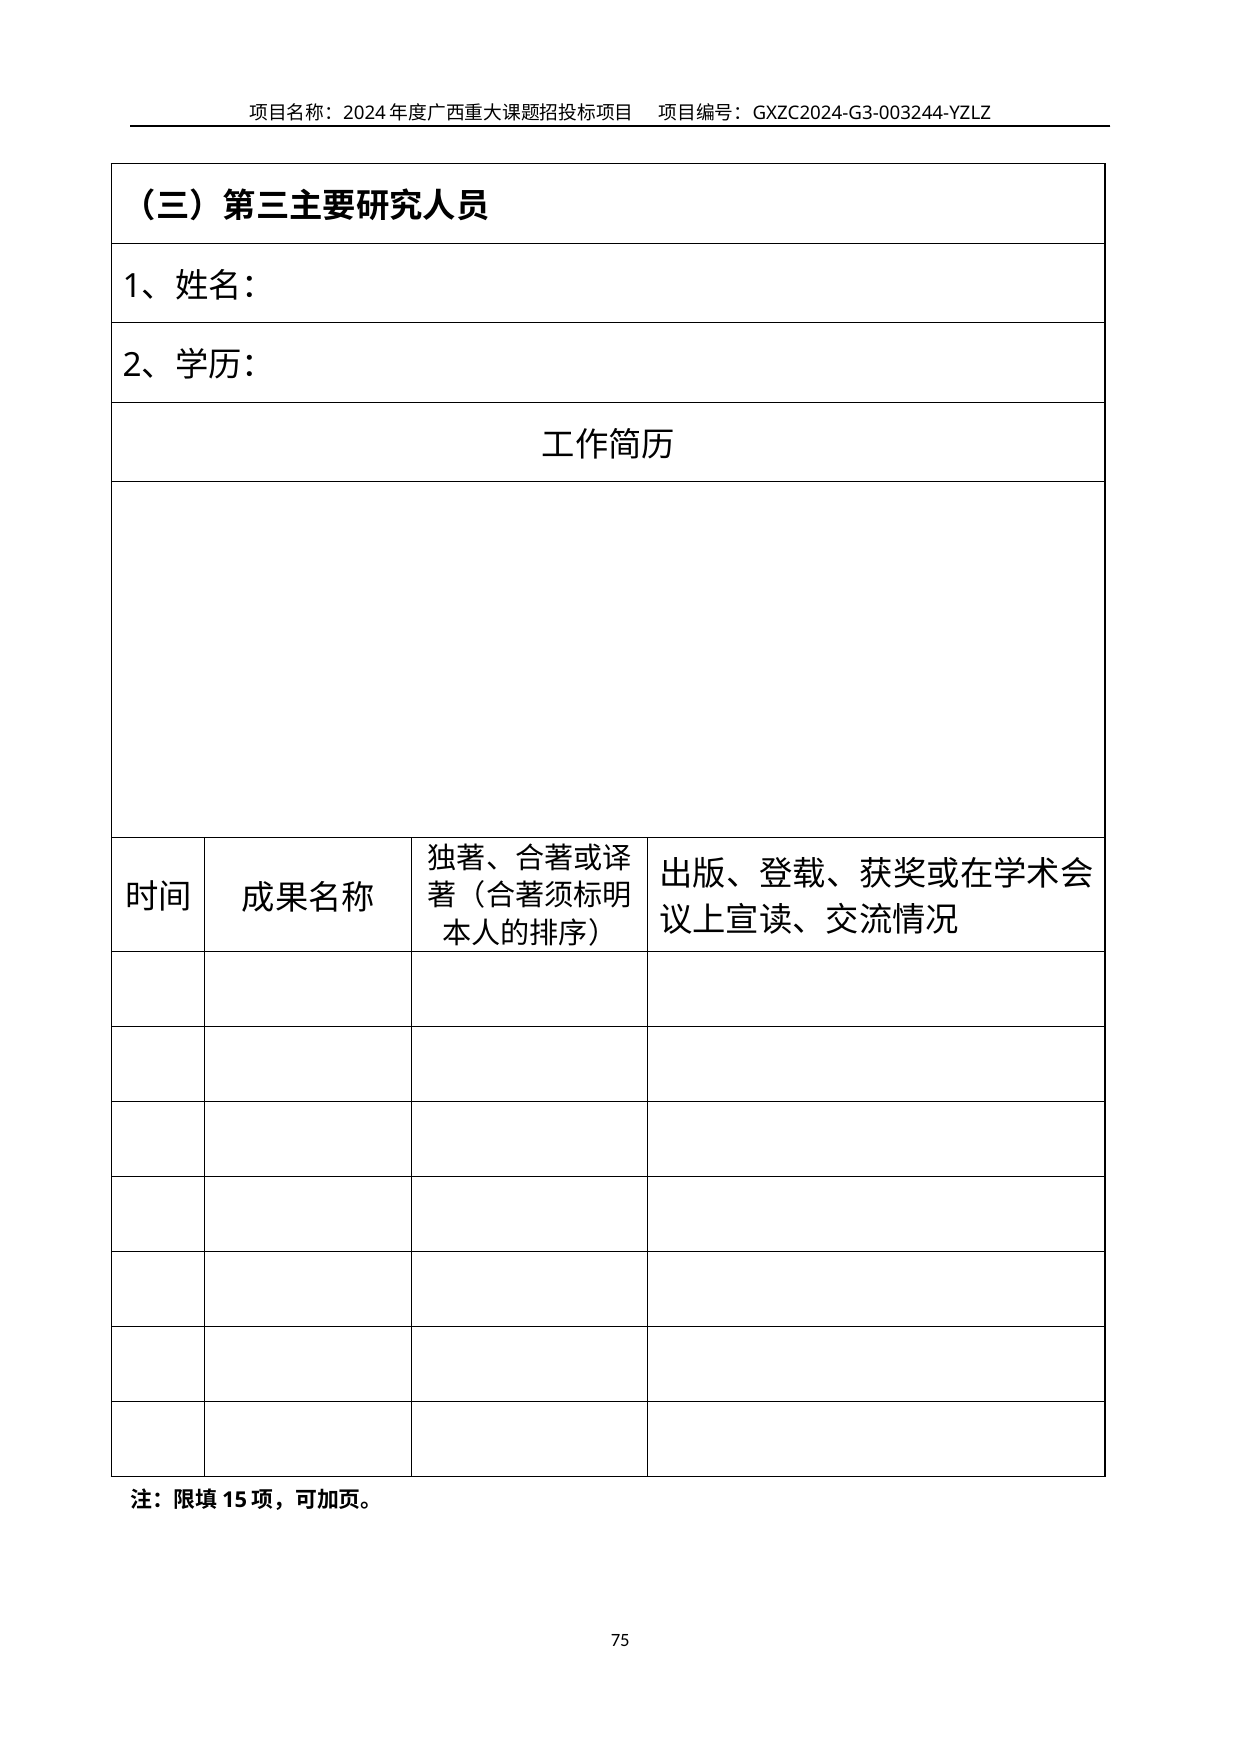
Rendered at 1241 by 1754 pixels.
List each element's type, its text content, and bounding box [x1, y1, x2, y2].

table_cell [412, 1402, 647, 1476]
table_cell [648, 1402, 1104, 1476]
table_cell 独著、合著或译著（合著须标明本人的排序） [412, 838, 647, 951]
table_cell 工作简历 [112, 403, 1104, 481]
table_cell [648, 1252, 1104, 1326]
table_cell [648, 1177, 1104, 1251]
table_cell [112, 1102, 204, 1176]
table_cell [205, 1027, 411, 1101]
table_header （三）第三主要研究人员 [112, 164, 1104, 243]
table_cell [112, 1177, 204, 1251]
table_cell [112, 1027, 204, 1101]
table_cell 出版、登载、获奖或在学术会议上宣读、交流情况 [648, 838, 1104, 951]
table_cell [112, 482, 1104, 837]
table_cell [112, 1402, 204, 1476]
text 注：限填15项，可加页。 [130, 1477, 1110, 1513]
table_cell [112, 1252, 204, 1326]
table_cell [112, 952, 204, 1026]
table_cell [205, 1327, 411, 1401]
table_cell [205, 1177, 411, 1251]
table_cell [648, 1327, 1104, 1401]
table_cell [412, 1102, 647, 1176]
table_cell [648, 952, 1104, 1026]
table_cell [412, 1177, 647, 1251]
table_cell [412, 1252, 647, 1326]
table_cell [412, 1327, 647, 1401]
table_cell [412, 1027, 647, 1101]
table_cell 1、姓名： [112, 244, 1104, 322]
table_cell 2、学历： [112, 323, 1104, 402]
table_cell 时间 [112, 838, 204, 951]
table_cell [112, 1327, 204, 1401]
table_cell 成果名称 [205, 838, 411, 951]
table_cell [205, 1252, 411, 1326]
table_cell [205, 1102, 411, 1176]
table_cell [205, 1402, 411, 1476]
table_cell [412, 952, 647, 1026]
table_cell [648, 1102, 1104, 1176]
table_cell [205, 952, 411, 1026]
table_cell [648, 1027, 1104, 1101]
